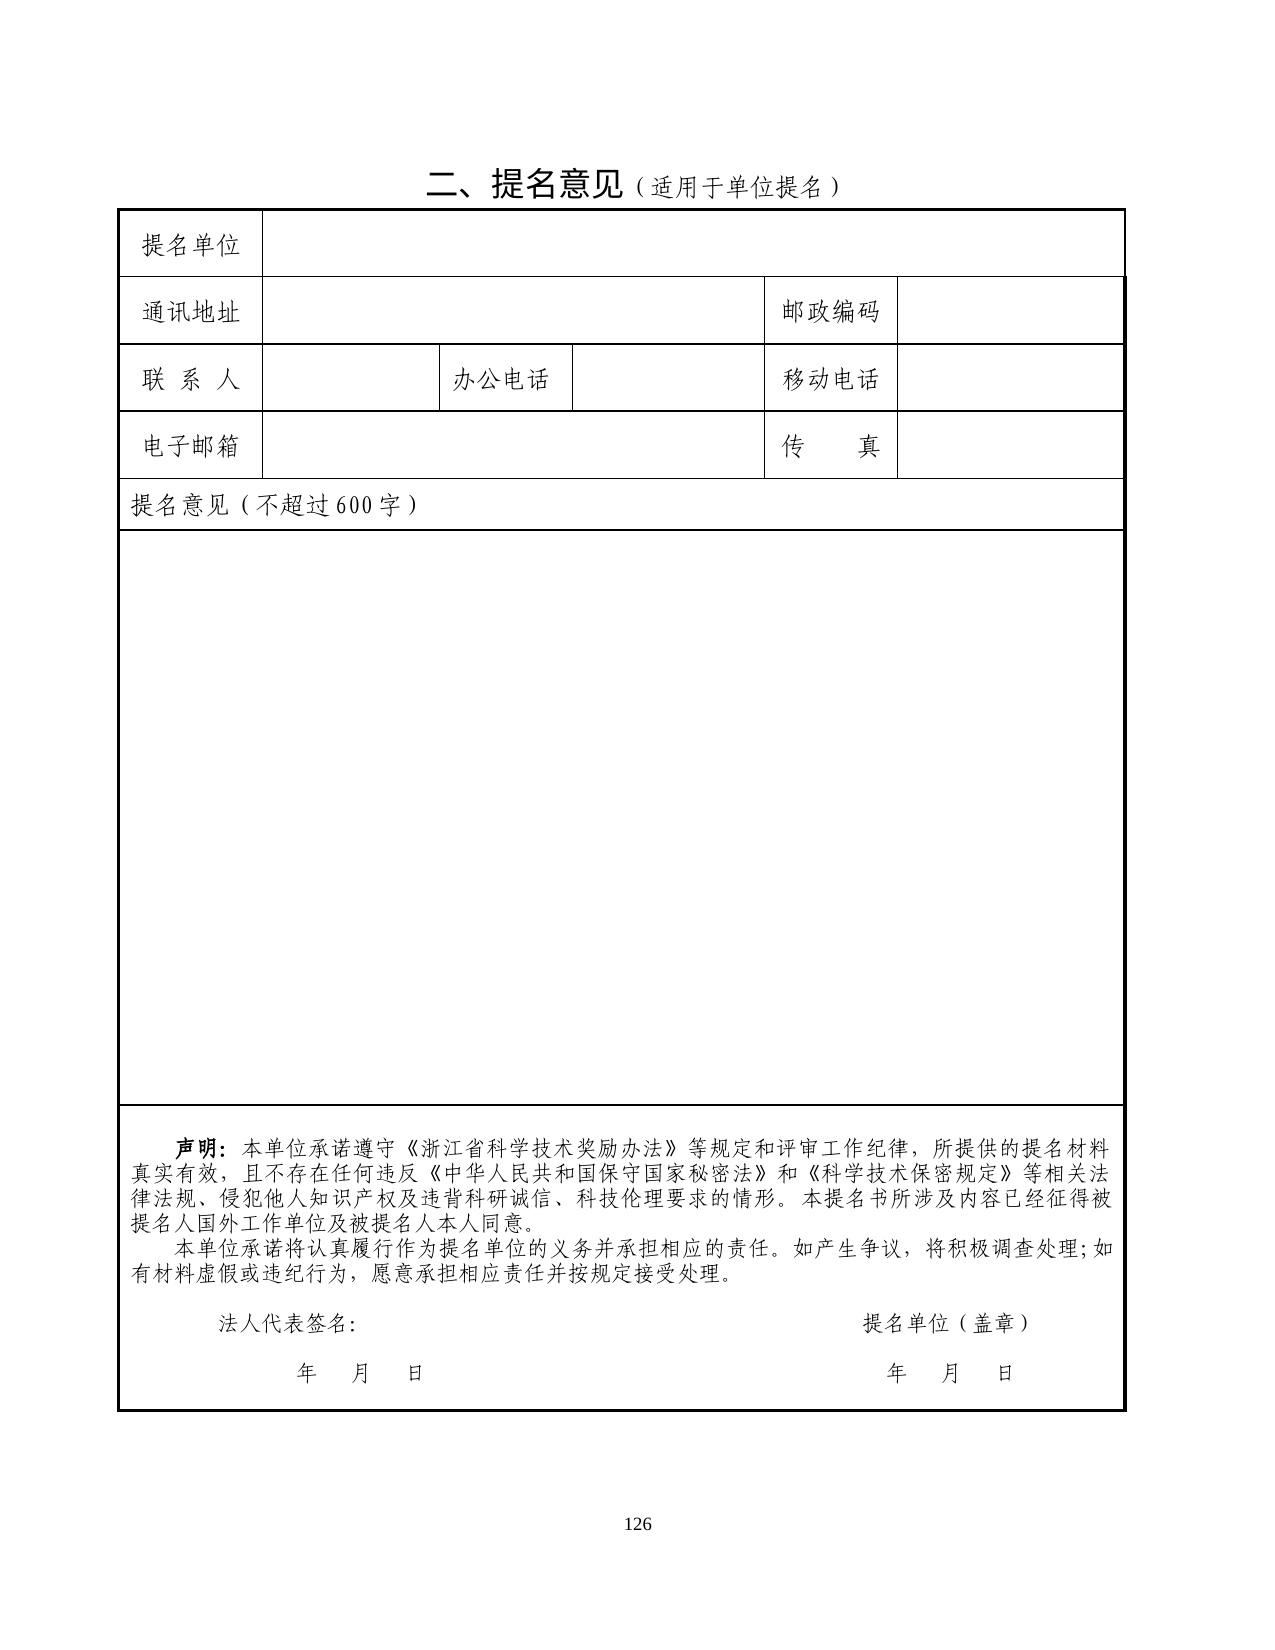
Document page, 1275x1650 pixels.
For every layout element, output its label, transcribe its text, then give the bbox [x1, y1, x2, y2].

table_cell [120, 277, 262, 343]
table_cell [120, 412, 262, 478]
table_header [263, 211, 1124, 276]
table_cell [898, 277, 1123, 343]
text 二、提名意见（适用于单位提名） [130, 148, 1145, 208]
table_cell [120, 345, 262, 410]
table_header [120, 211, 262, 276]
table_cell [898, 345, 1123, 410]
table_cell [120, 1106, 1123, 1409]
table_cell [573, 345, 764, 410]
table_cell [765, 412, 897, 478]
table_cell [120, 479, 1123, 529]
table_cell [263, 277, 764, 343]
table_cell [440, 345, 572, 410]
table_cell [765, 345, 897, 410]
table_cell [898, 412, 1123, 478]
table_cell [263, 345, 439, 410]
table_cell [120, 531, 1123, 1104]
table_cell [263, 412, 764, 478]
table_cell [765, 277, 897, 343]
